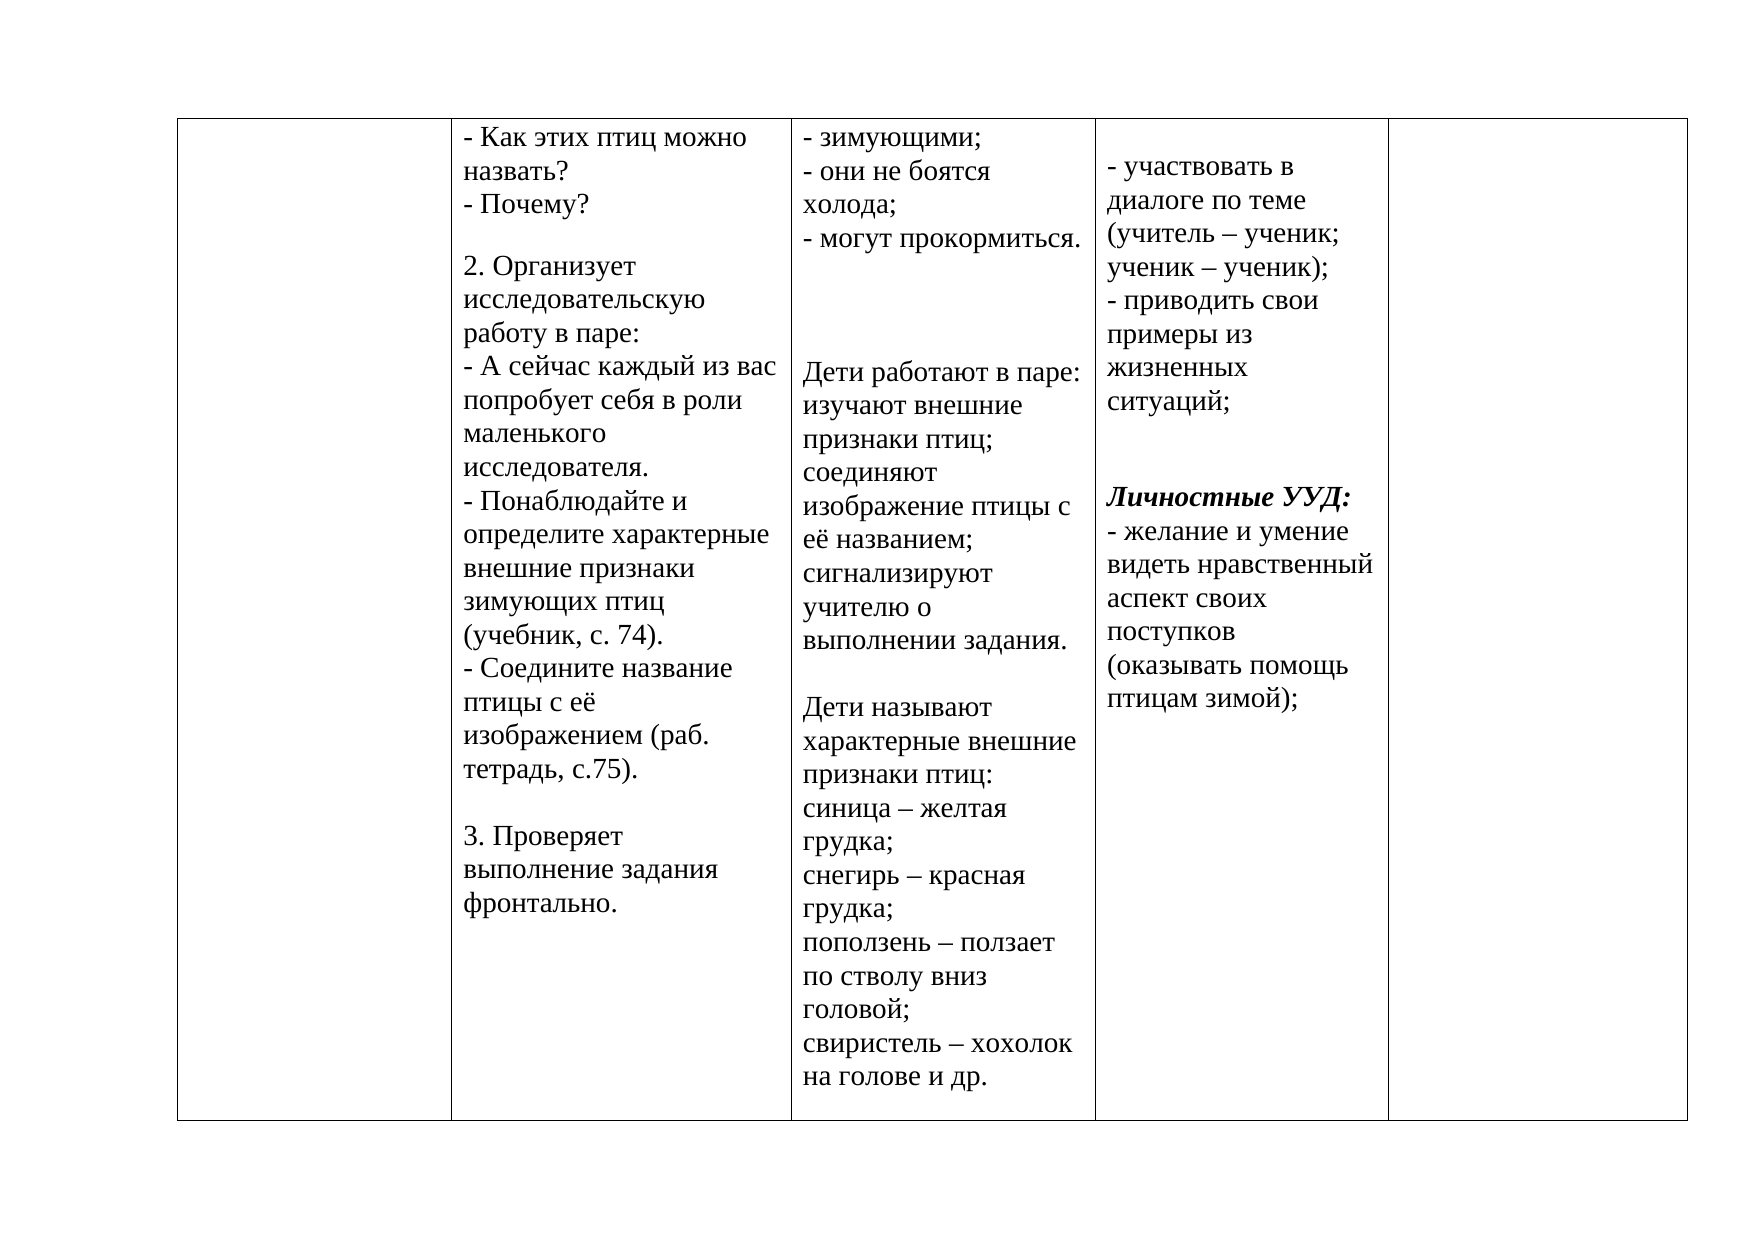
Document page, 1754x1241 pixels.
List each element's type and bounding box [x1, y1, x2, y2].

table_cell [452, 119, 791, 1120]
table_cell [1096, 119, 1388, 1120]
table_cell [792, 119, 1095, 1120]
table_cell [178, 119, 451, 1120]
table_cell [1389, 119, 1687, 1120]
